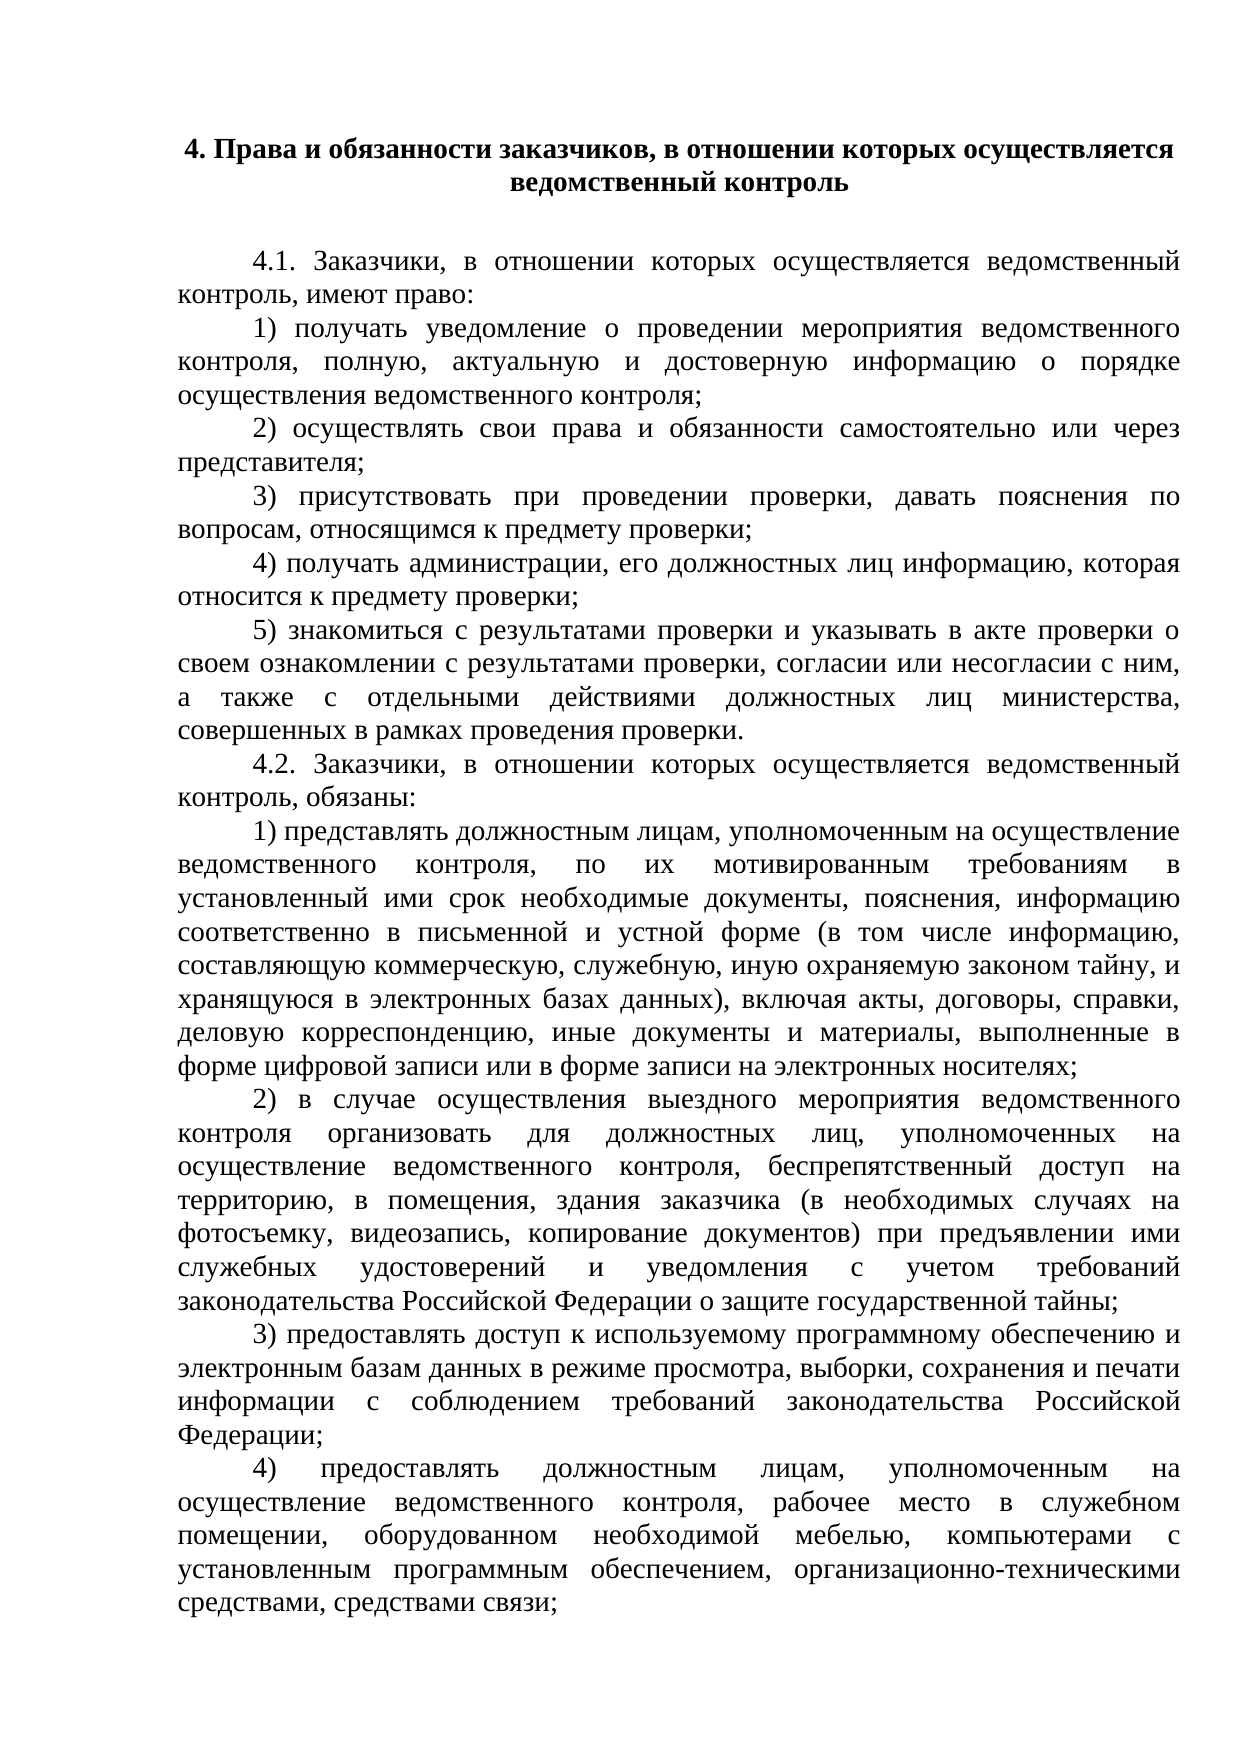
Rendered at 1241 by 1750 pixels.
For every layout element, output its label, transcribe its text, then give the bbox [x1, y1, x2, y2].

text 4.2. Заказчики, в отношении которых осуществляется ведомственный контроль, обязаны: [177, 746, 1181, 813]
text 1) получать уведомление о проведении мероприятия ведомственного контроля, полную, актуальную и достоверную информацию о порядке осуществления ведомственного контроля; [177, 310, 1181, 411]
subtitle 4. Права и обязанности заказчиков, в отношении которых осуществляется ведомственный контроль [177, 131, 1181, 198]
text 4.1. Заказчики, в отношении которых осуществляется ведомственный контроль, имеют право: [177, 243, 1181, 310]
text 3) предоставлять доступ к используемому программному обеспечению и электронным базам данных в режиме просмотра, выборки, сохранения и печати информации с соблюдением требований законодательства Российской Федерации; [177, 1316, 1181, 1450]
text 2) осуществлять свои права и обязанности самостоятельно или через представителя; [177, 411, 1181, 478]
text 4) предоставлять должностным лицам, уполномоченным на осуществление ведомственного контроля, рабочее место в служебном помещении, оборудованном необходимой мебелью, компьютерами с установленным программным обеспечением, организационно-техническими средствами, средствами связи; [177, 1450, 1181, 1618]
text 2) в случае осуществления выездного мероприятия ведомственного контроля организовать для должностных лиц, уполномоченных на осуществление ведомственного контроля, беспрепятственный доступ на территорию, в помещения, здания заказчика (в необходимых случаях на фотосъемку, видеозапись, копирование документов) при предъявлении ими служебных удостоверений и уведомления с учетом требований законодательства Российской Федерации о защите государственной тайны; [177, 1081, 1181, 1316]
text 5) знакомиться с результатами проверки и указывать в акте проверки о своем ознакомлении с результатами проверки, согласии или несогласии с ним, а также с отдельными действиями должностных лиц министерства, совершенных в рамках проведения проверки. [177, 612, 1181, 746]
text 1) представлять должностным лицам, уполномоченным на осуществление ведомственного контроля, по их мотивированным требованиям в установленный ими срок необходимые документы, пояснения, информацию соответственно в письменной и устной форме (в том числе информацию, составляющую коммерческую, служебную, иную охраняемую законом тайну, и хранящуюся в электронных базах данных), включая акты, договоры, справки, деловую корреспонденцию, иные документы и материалы, выполненные в форме цифровой записи или в форме записи на электронных носителях; [177, 813, 1181, 1081]
text 4) получать администрации, его должностных лиц информацию, которая относится к предмету проверки; [177, 545, 1181, 612]
text 3) присутствовать при проведении проверки, давать пояснения по вопросам, относящимся к предмету проверки; [177, 478, 1181, 545]
